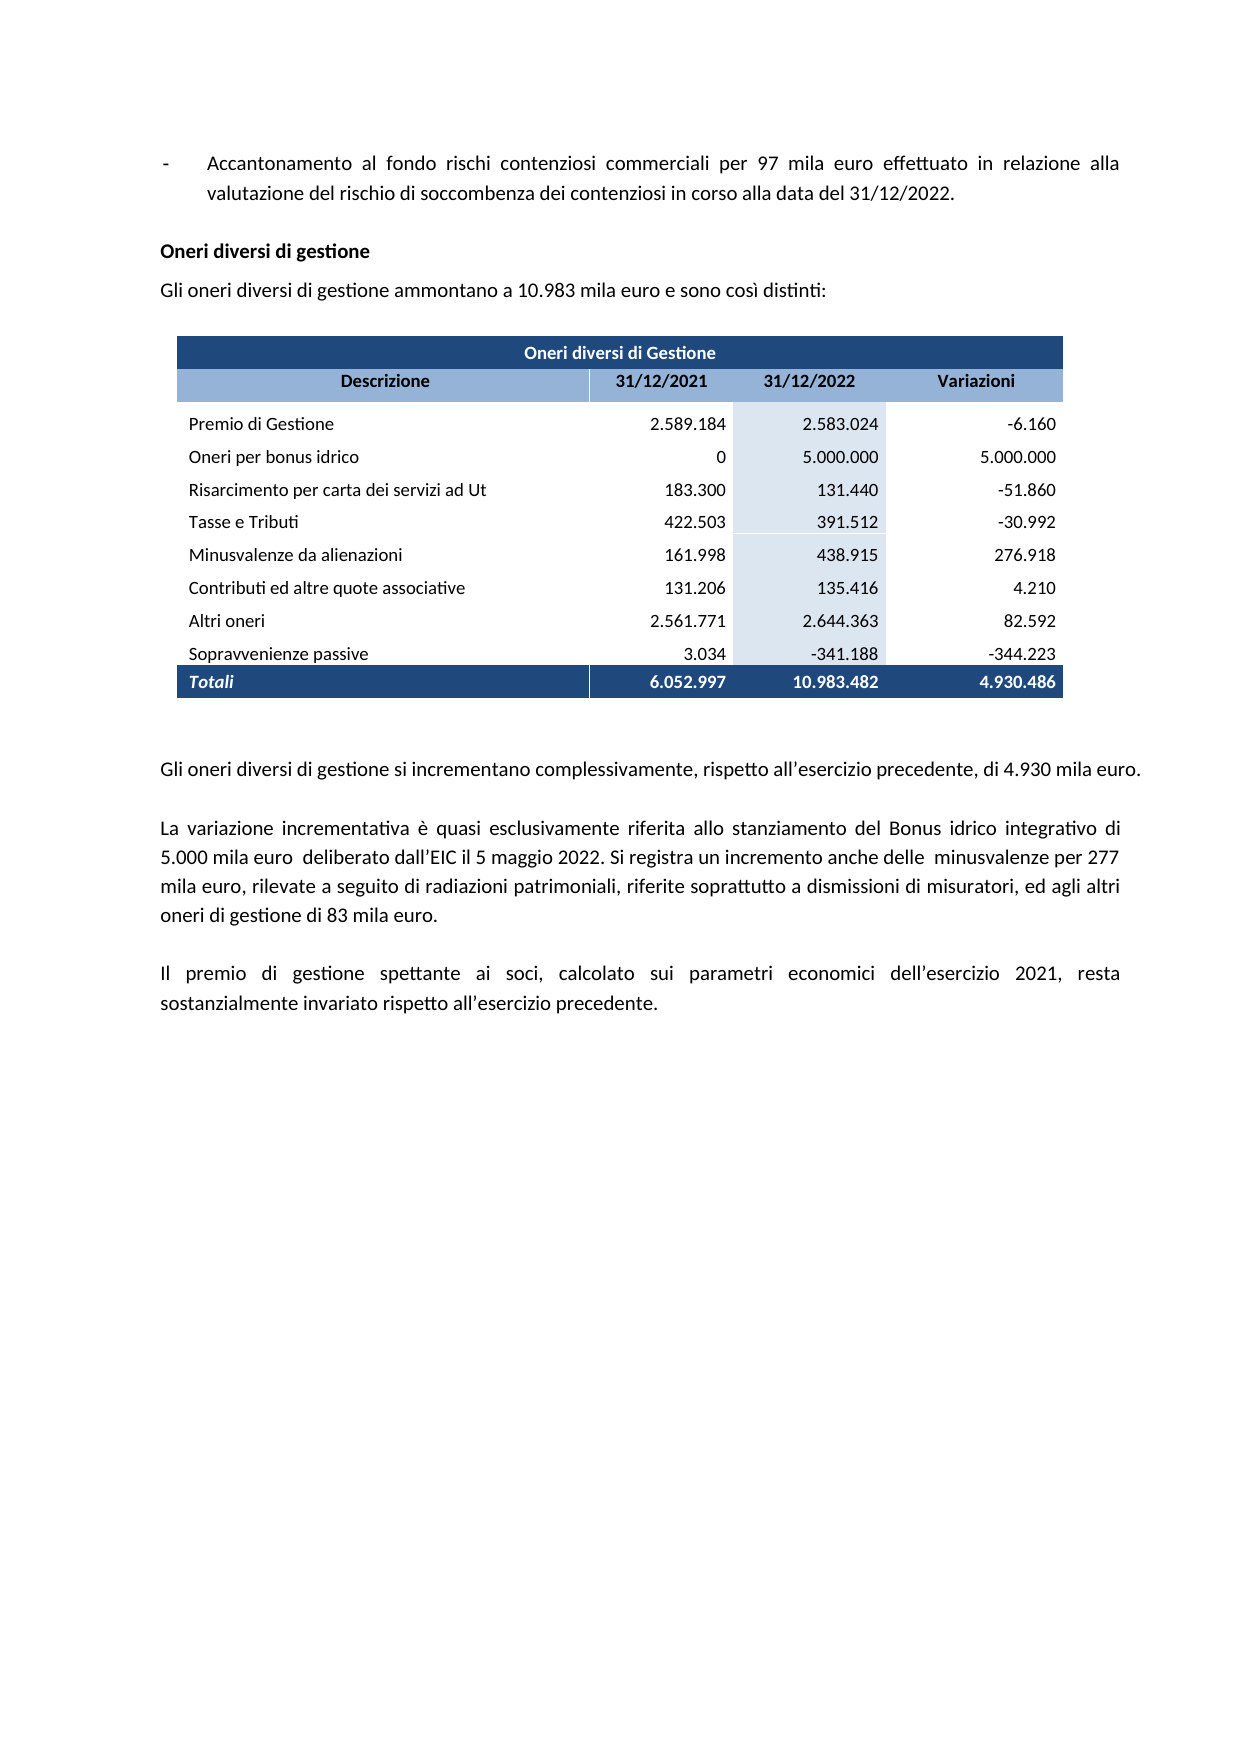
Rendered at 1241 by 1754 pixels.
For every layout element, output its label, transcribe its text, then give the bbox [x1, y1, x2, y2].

table_cell 2.644.363 [733, 599, 886, 632]
table_cell 135.416 [733, 566, 886, 599]
table_cell 2.589.184 [590, 402, 733, 435]
table_cell -6.160 [886, 402, 1063, 435]
table_cell 5.000.000 [733, 435, 886, 468]
table_cell 131.440 [733, 468, 886, 501]
table_cell Variazioni [886, 369, 1063, 402]
table_cell 276.918 [886, 534, 1063, 566]
table_cell 438.915 [733, 534, 886, 566]
table_cell Premio di Gestione [177, 402, 589, 435]
table_cell 5.000.000 [886, 435, 1063, 468]
table_cell 6.052.997 [590, 665, 733, 698]
table_header Oneri diversi di Gestione [177, 336, 1063, 369]
table_cell 131.206 [590, 566, 733, 599]
table_cell Altri oneri [177, 599, 589, 632]
table_cell Contributi ed altre quote associative [177, 566, 589, 599]
table_cell Descrizione [177, 369, 589, 402]
table_cell Tasse e Tributi [177, 501, 589, 533]
table_cell Risarcimento per carta dei servizi ad Ut [177, 468, 589, 501]
text La variazione incrementativa è quasi esclusivamente riferita allo stanziamento del Bonus idrico integrativo di 5.000 mila euro deliberato dall’EIC il 5 maggio 2022. Si registra un incremento anche delle minusvalenze per 277 mila euro, rilevate a seguito di radiazioni patrimoniali, riferite soprattutto a dismissioni di misuratori, ed agli altri oneri di gestione di 83 mila euro. [160, 815, 1122, 928]
table_cell 4.210 [886, 566, 1063, 599]
table_cell 10.983.482 [733, 665, 886, 698]
table_cell 161.998 [590, 534, 733, 566]
table_cell Oneri per bonus idrico [177, 435, 589, 468]
text Oneri diversi di gestione [160, 238, 1122, 263]
table_cell 4.930.486 [886, 665, 1063, 698]
table_cell 31/12/2022 [733, 369, 886, 402]
text Gli oneri diversi di gestione ammontano a 10.983 mila euro e sono così distinti: [160, 278, 1122, 303]
table_cell -51.860 [886, 468, 1063, 501]
table_cell 391.512 [733, 501, 886, 533]
text Gli oneri diversi di gestione si incrementano complessivamente, rispetto all’esercizio precedente, di 4.930 mila euro. [160, 756, 1152, 782]
table_cell -30.992 [886, 501, 1063, 533]
table_cell 82.592 [886, 599, 1063, 632]
table_cell 3.034 [590, 632, 733, 665]
table_cell Sopravvenienze passive [177, 632, 589, 665]
table_cell 183.300 [590, 468, 733, 501]
table_cell 0 [590, 435, 733, 468]
table_cell 31/12/2021 [590, 369, 733, 402]
table_cell -344.223 [886, 632, 1063, 665]
table_cell 2.583.024 [733, 402, 886, 435]
text Il premio di gestione spettante ai soci, calcolato sui parametri economici dell’esercizio 2021, resta sostanzialmente invariato rispetto all’esercizio precedente. [160, 961, 1122, 1015]
table_cell -341.188 [733, 632, 886, 665]
table_cell Totali [177, 665, 589, 698]
table_cell 2.561.771 [590, 599, 733, 632]
table_cell 422.503 [590, 501, 733, 533]
list Accantonamento al fondo rischi contenziosi commerciali per 97 mila euro effettuato in relazione alla valutazione del rischio di soccombenza dei contenziosi in corso alla data del 31/12/2022. [162, 148, 1122, 205]
table_cell Minusvalenze da alienazioni [177, 534, 589, 566]
